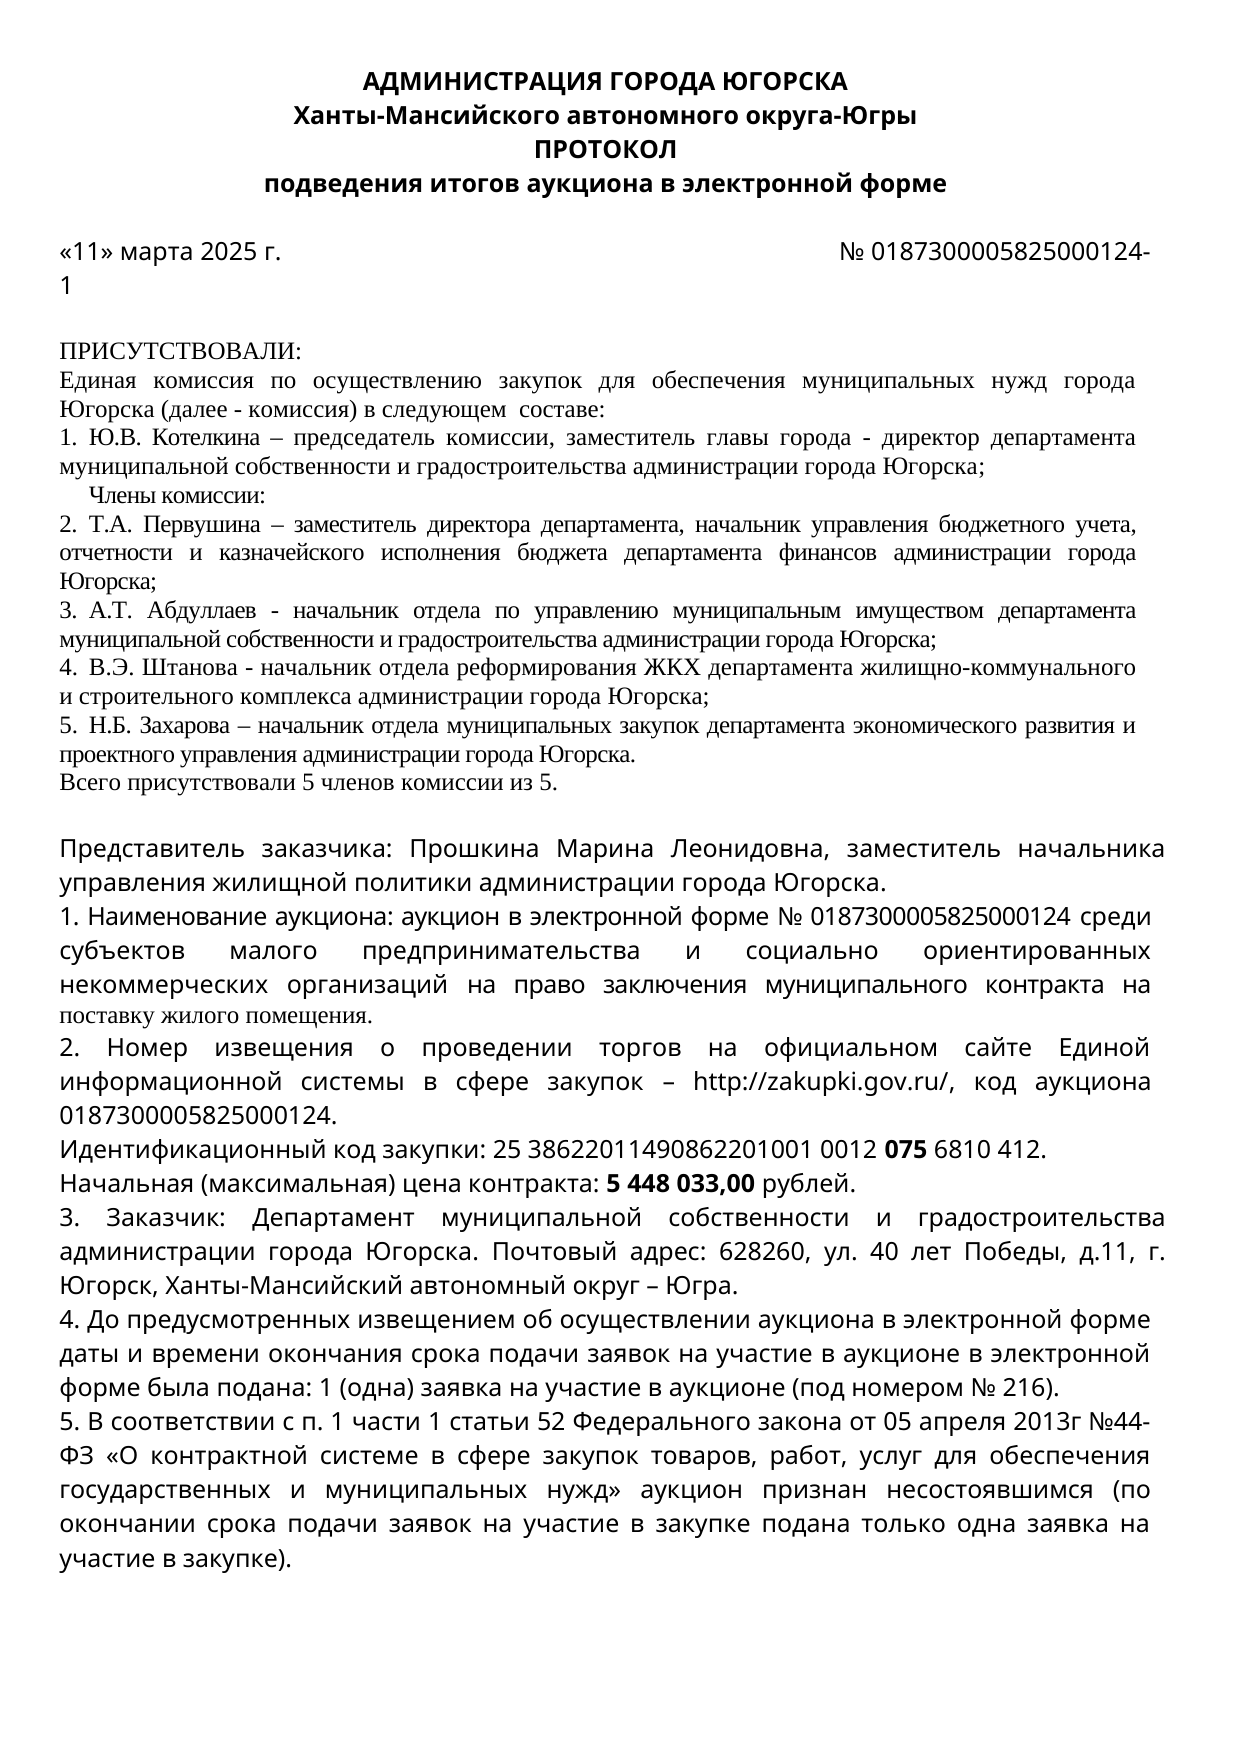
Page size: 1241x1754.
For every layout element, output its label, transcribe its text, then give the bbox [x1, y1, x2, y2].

list ПРИСУТСТВОВАЛИ: [59, 336, 1137, 365]
text «11» марта 2025 г. № 0187300005825000124-1 [59, 234, 1152, 302]
list В.Э. Штанова - начальник отдела реформирования ЖКХ департамента жилищно-коммунального и строительного комплекса администрации города Югорска; [59, 652, 1137, 710]
list Н.Б. Захарова – начальник отдела муниципальных закупок департамента экономического развития и проектного управления администрации города Югорска. [59, 710, 1137, 767]
list Члены комиссии: [59, 480, 1137, 509]
list Идентификационный код закупки: 25 38622011490862201001 0012 075 6810 412. [59, 1131, 1152, 1166]
list Начальная (максимальная) цена контракта: 5 448 033,00 рублей. [59, 1166, 1152, 1199]
text 5. В соответствии с п. 1 части 1 статьи 52 Федерального закона от 05 апреля 2013г №44-ФЗ «О контрактной системе в сфере закупок товаров, работ, услуг для обеспечения государственных и муниципальных нужд» аукцион признан несостоявшимся (по окончании срока подачи заявок на участие в закупке подана только одна заявка на участие в закупке). [59, 1404, 1152, 1574]
text ПРОТОКОЛ [59, 132, 1152, 166]
list Ю.В. Котелкина – председатель комиссии, заместитель главы города - директор департамента муниципальной собственности и градостроительства администрации города Югорска; [59, 422, 1137, 480]
list Представитель заказчика: Прошкина Марина Леонидовна, заместитель начальника управления жилищной политики администрации города Югорска. [59, 830, 1167, 898]
list 3. Заказчик: Департамент муниципальной собственности и градостроительства администрации города Югорска. Почтовый адрес: 628260, ул. 40 лет Победы, д.11, г. Югорск, Ханты-Мансийский автономный округ – Югра. [59, 1199, 1167, 1302]
text Ханты-Мансийского автономного округа-Югры [59, 98, 1152, 132]
list Т.А. Первушина – заместитель директора департамента, начальник управления бюджетного учета, отчетности и казначейского исполнения бюджета департамента финансов администрации города Югорска; [59, 509, 1137, 595]
text Единая комиссия по осуществлению закупок для обеспечения муниципальных нужд города Югорска (далее - комиссия) в следующем составе: [59, 365, 1137, 422]
list 2. Номер извещения о проведении торгов на официальном сайте Единой информационной системы в сфере закупок – http://zakupki.gov.ru/, код аукциона 0187300005825000124. [59, 1029, 1152, 1131]
text подведения итогов аукциона в электронной форме [59, 166, 1152, 200]
text 4. До предусмотренных извещением об осуществлении аукциона в электронной форме даты и времени окончания срока подачи заявок на участие в аукционе в электронной форме была подана: 1 (одна) заявка на участие в аукционе (под номером № 216). [59, 1302, 1152, 1404]
list Всего присутствовали 5 членов комиссии из 5. [59, 767, 1137, 796]
list А.Т. Абдуллаев - начальник отдела по управлению муниципальным имуществом департамента муниципальной собственности и градостроительства администрации города Югорска; [59, 595, 1137, 652]
text АДМИНИСТРАЦИЯ ГОРОДА ЮГОРСКА [59, 64, 1152, 98]
text 1. Наименование аукциона: аукцион в электронной форме № 0187300005825000124 среди субъектов малого предпринимательства и социально ориентированных некоммерческих организаций на право заключения муниципального контракта на поставку жилого помещения. [59, 898, 1152, 1029]
